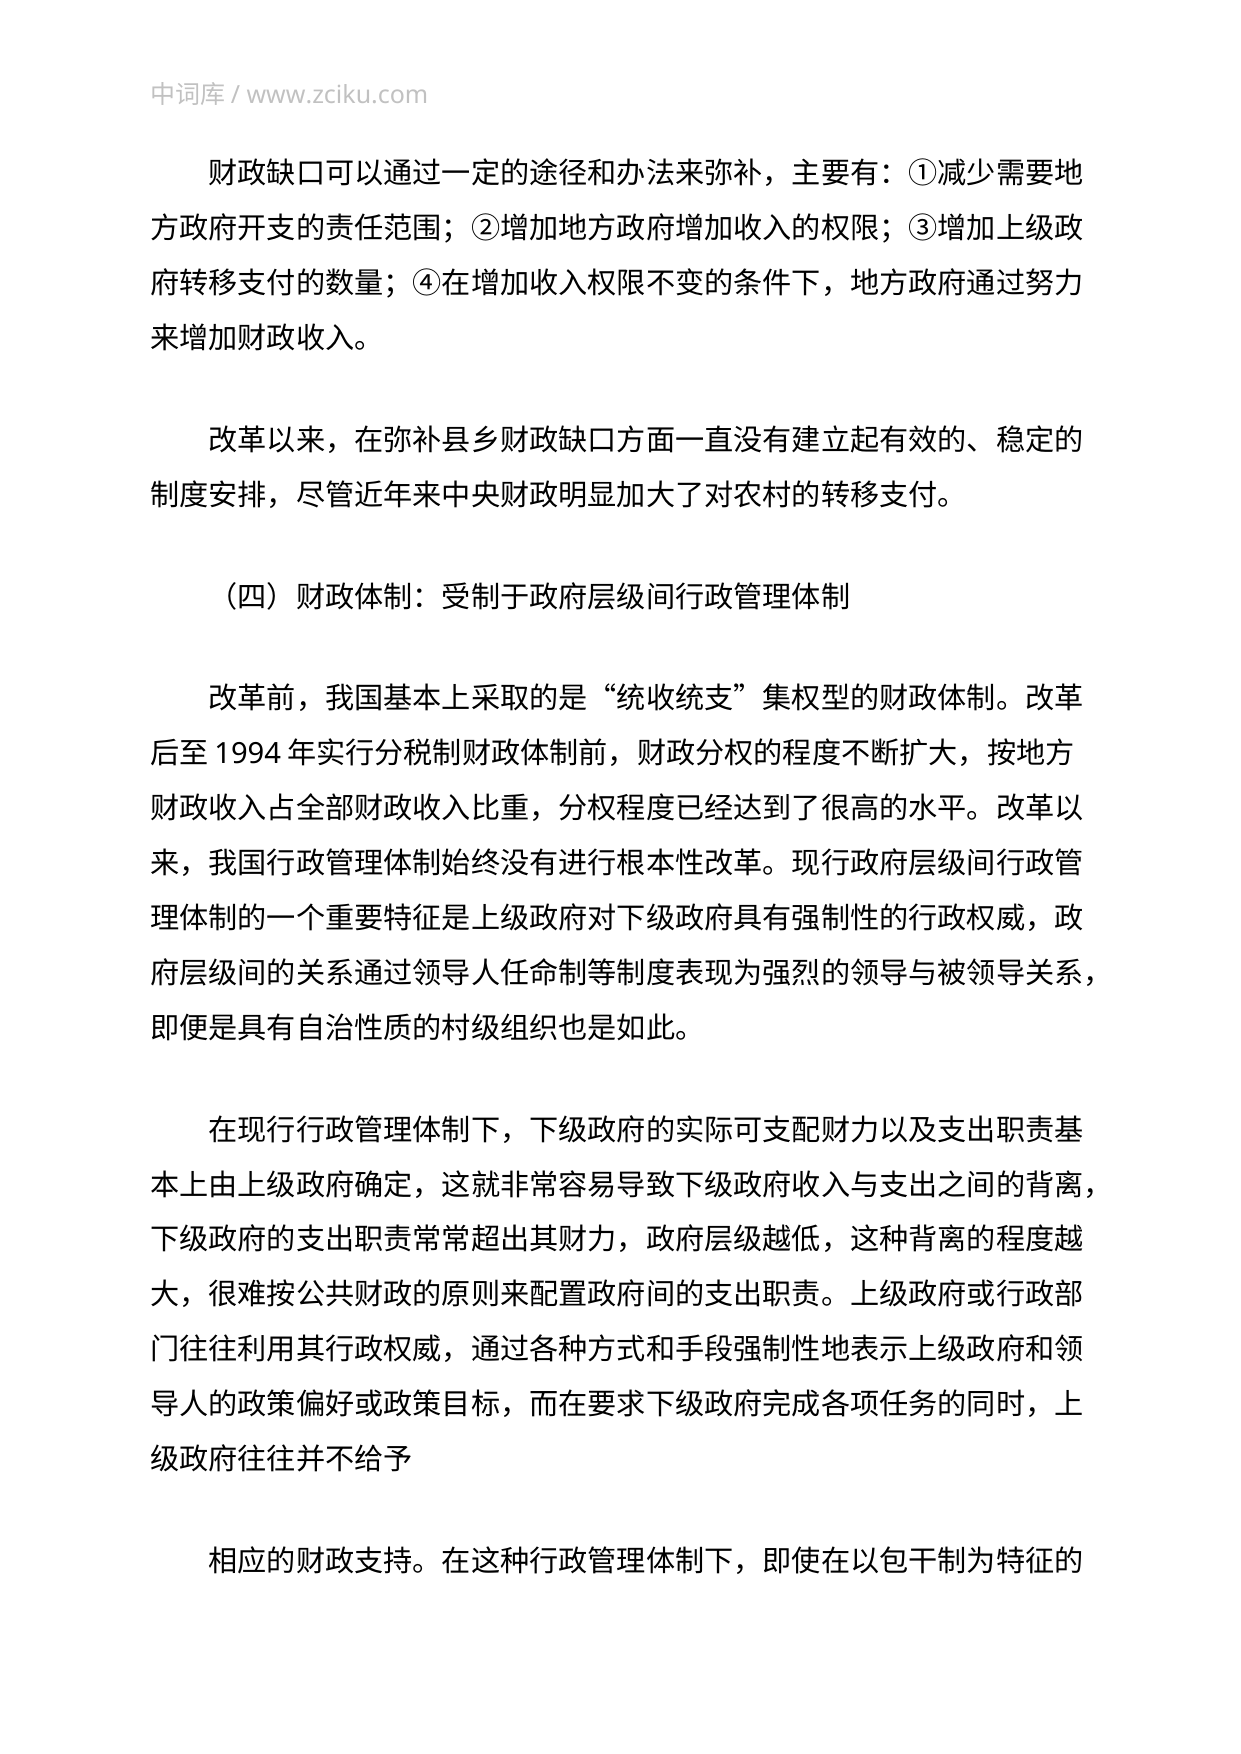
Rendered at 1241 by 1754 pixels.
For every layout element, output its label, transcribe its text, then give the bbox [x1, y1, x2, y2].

text 财政缺口可以通过一定的途径和办法来弥补，主要有：①减少需要地方政府开支的责任范围；②增加地方政府增加收入的权限；③增加上级政府转移支付的数量；④在增加收入权限不变的条件下，地方政府通过努力来增加财政收入。 [150, 150, 1090, 357]
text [150, 1537, 1090, 1579]
text （四）财政体制：受制于政府层级间行政管理体制 [150, 573, 1090, 615]
text 改革前，我国基本上采取的是“统收统支”集权型的财政体制。改革后至1994年实行分税制财政体制前，财政分权的程度不断扩大，按地方财政收入占全部财政收入比重，分权程度已经达到了很高的水平。改革以来，我国行政管理体制始终没有进行根本性改革。现行政府层级间行政管理体制的一个重要特征是上级政府对下级政府具有强制性的行政权威，政府层级间的关系通过领导人任命制等制度表现为强烈的领导与被领导关系，即便是具有自治性质的村级组织也是如此。 [150, 675, 1090, 1047]
text 在现行行政管理体制下，下级政府的实际可支配财力以及支出职责基本上由上级政府确定，这就非常容易导致下级政府收入与支出之间的背离，下级政府的支出职责常常超出其财力，政府层级越低，这种背离的程度越大，很难按公共财政的原则来配置政府间的支出职责。上级政府或行政部门往往利用其行政权威，通过各种方式和手段强制性地表示上级政府和领导人的政策偏好或政策目标，而在要求下级政府完成各项任务的同时，上级政府往往并不给予 [150, 1106, 1090, 1478]
text 改革以来，在弥补县乡财政缺口方面一直没有建立起有效的、稳定的制度安排，尽管近年来中央财政明显加大了对农村的转移支付。 [150, 416, 1090, 514]
